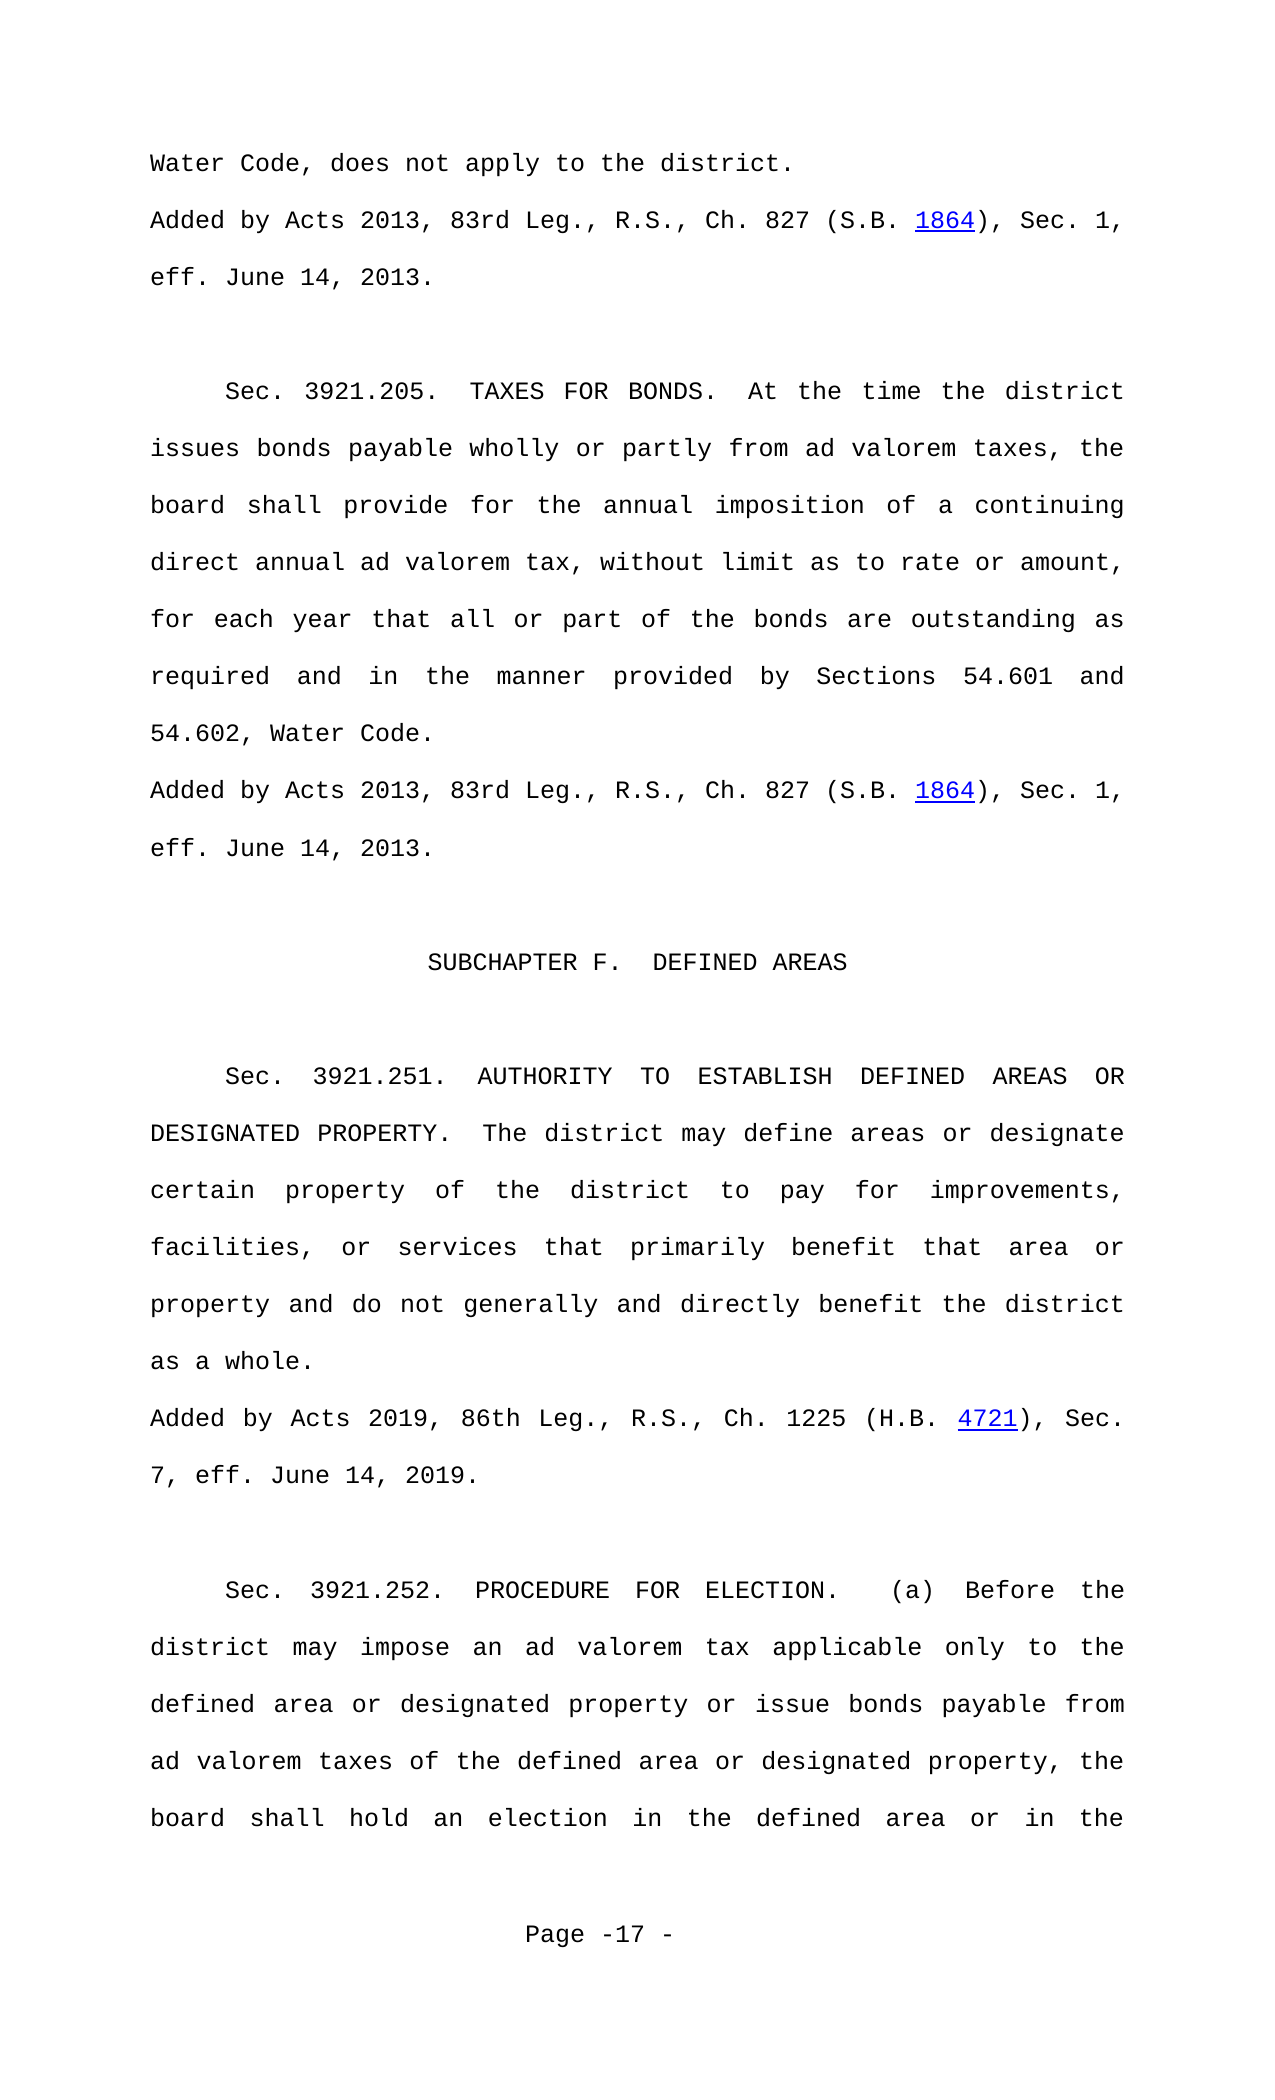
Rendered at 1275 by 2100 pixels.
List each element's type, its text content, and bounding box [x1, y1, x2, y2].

text Sec. 3921.251. AUTHORITY TO ESTABLISH DEFINED AREAS OR DESIGNATED PROPERTY. The district may define areas or designate certain property of the district to pay for improvements, facilities, or services that primarily benefit that area or property and do not generally and directly benefit the district as a whole. [150, 1063, 1125, 1377]
text Sec. 3921.205. TAXES FOR BONDS. At the time the district issues bonds payable wholly or partly from ad valorem taxes, the board shall provide for the annual imposition of a continuing direct annual ad valorem tax, without limit as to rate or amount, for each year that all or part of the bonds are outstanding as required and in the manner provided by Sections 54.601 and 54.602, Water Code. [150, 378, 1125, 749]
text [150, 1577, 1125, 1834]
text Added by Acts 2013, 83rd Leg., R.S., Ch. 827 (S.B. 1864), Sec. 1, eff. June 14, 2013. [150, 207, 1125, 293]
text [150, 150, 1125, 178]
text Added by Acts 2019, 86th Leg., R.S., Ch. 1225 (H.B. 4721), Sec. 7, eff. June 14, 2019. [150, 1406, 1125, 1491]
text Added by Acts 2013, 83rd Leg., R.S., Ch. 827 (S.B. 1864), Sec. 1, eff. June 14, 2013. [150, 778, 1125, 863]
text SUBCHAPTER F. DEFINED AREAS [150, 949, 1125, 978]
